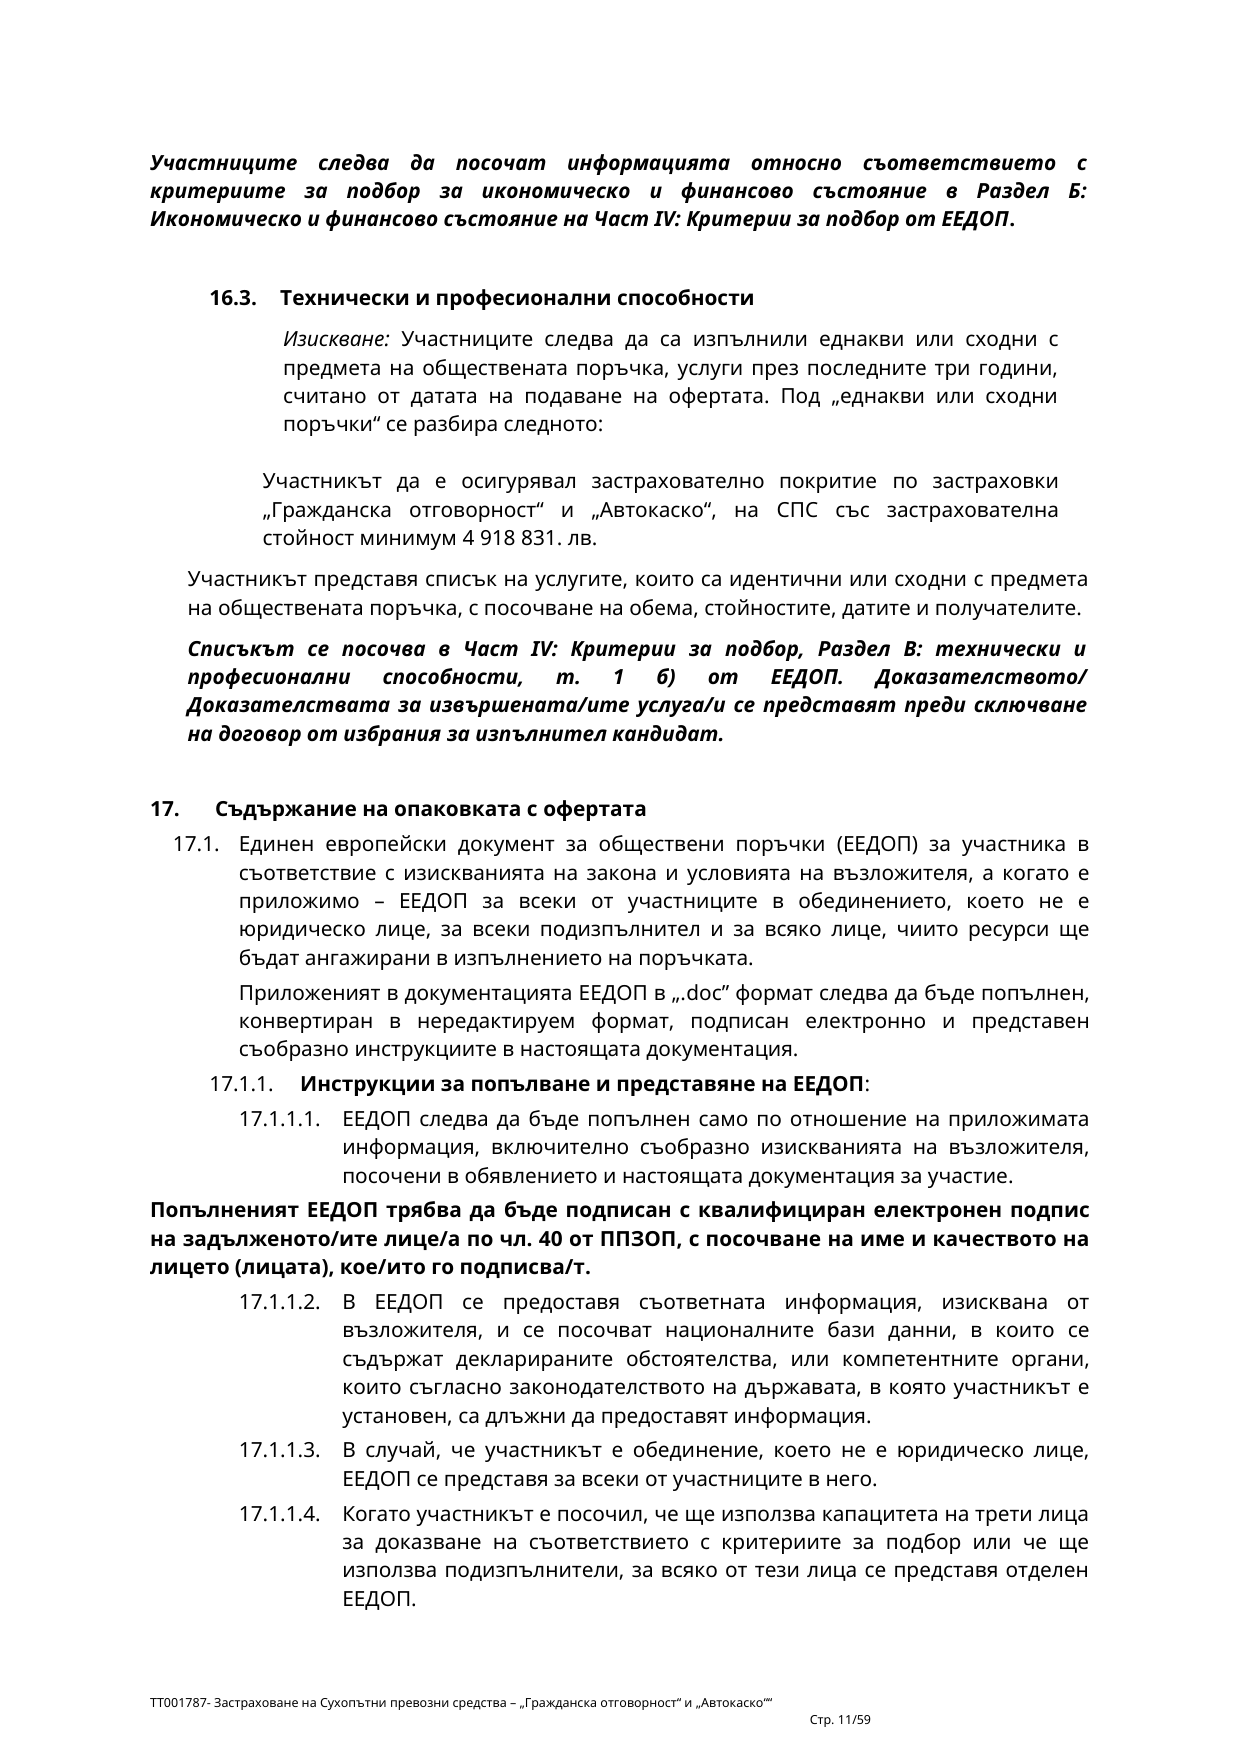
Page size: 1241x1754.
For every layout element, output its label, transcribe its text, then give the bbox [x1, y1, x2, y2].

list В ЕЕДОП се предоставя съответната информация, изисквана от възложителя, и се посочват националните бази данни, в които се съдържат декларираните обстоятелства, или компетентните органи, които съгласно законодателството на държавата, в която участникът е установен, са длъжни да предоставят информация. [239, 1287, 1090, 1429]
list Съдържание на опаковката с офертата [150, 794, 1090, 823]
list Единен европейски документ за обществени поръчки (ЕЕДОП) за участника в съответствие с изискванията на закона и условията на възложителя, а когато е приложимо – ЕЕДОП за всеки от участниците в обединението, което не е юридическо лице, за всеки подизпълнител и за всяко лице, чиито ресурси ще бъдат ангажирани в изпълнението на поръчката. [173, 829, 1090, 971]
text Приложеният в документацията ЕЕДОП в „.doc” формат следва да бъде попълнен, конвертиран в нередактируем формат, подписан електронно и представен съобразно инструкциите в настоящата документация. [239, 978, 1090, 1063]
list ЕЕДОП следва да бъде попълнен само по отношение на приложимата информация, включително съобразно изискванията на възложителя, посочени в обявлението и настоящата документация за участие. [239, 1104, 1090, 1189]
list Технически и професионални способности [209, 283, 1090, 312]
text Изискване: Участниците следва да са изпълнили еднакви или сходни с предмета на обществената поръчка, услуги през последните три години, считано от датата на подаване на офертата. Под „еднакви или сходни поръчки“ се разбира следното: [283, 324, 1059, 438]
list Участникът представя списък на услугите, които са идентични или сходни с предмета на обществената поръчка, с посочване на обема, стойностите, датите и получателите. [187, 564, 1090, 621]
text Попълненият ЕЕДОП трябва да бъде подписан с квалифициран електронен подпис на задълженото/ите лице/а по чл. 40 от ППЗОП, с посочване на име и качеството на лицето (лицата), кое/ито го подписва/т. [150, 1196, 1090, 1281]
list Списъкът се посочва в Част IV: Критерии за подбор, Раздел В: технически и професионални способности, т. 1 б) от ЕЕДОП. Доказателството/ Доказателствата за извършената/ите услуга/и се представят преди сключване на договор от избрания за изпълнител кандидат. [187, 634, 1090, 747]
list Инструкции за попълване и представяне на ЕЕДОП: [209, 1069, 1090, 1098]
list В случай, че участникът е обединение, което не е юридическо лице, ЕЕДОП се представя за всеки от участниците в него. [239, 1436, 1090, 1492]
text Участникът да е осигурявал застрахователно покритие по застраховки „Гражданска отговорност“ и „Автокаско“, на СПС със застрахователна стойност минимум 4 918 831. лв. [262, 466, 1059, 552]
text Участниците следва да посочат информацията относно съответствието с критериите за подбор за икономическо и финансово състояние в Раздел Б: Икономическо и финансово състояние на Част IV: Критерии за подбор от ЕЕДОП. [150, 148, 1090, 233]
list Когато участникът е посочил, че ще използва капацитета на трети лица за доказване на съответствието с критериите за подбор или че ще използва подизпълнители, за всяко от тези лица се представя отделен ЕЕДОП. [239, 1499, 1090, 1612]
